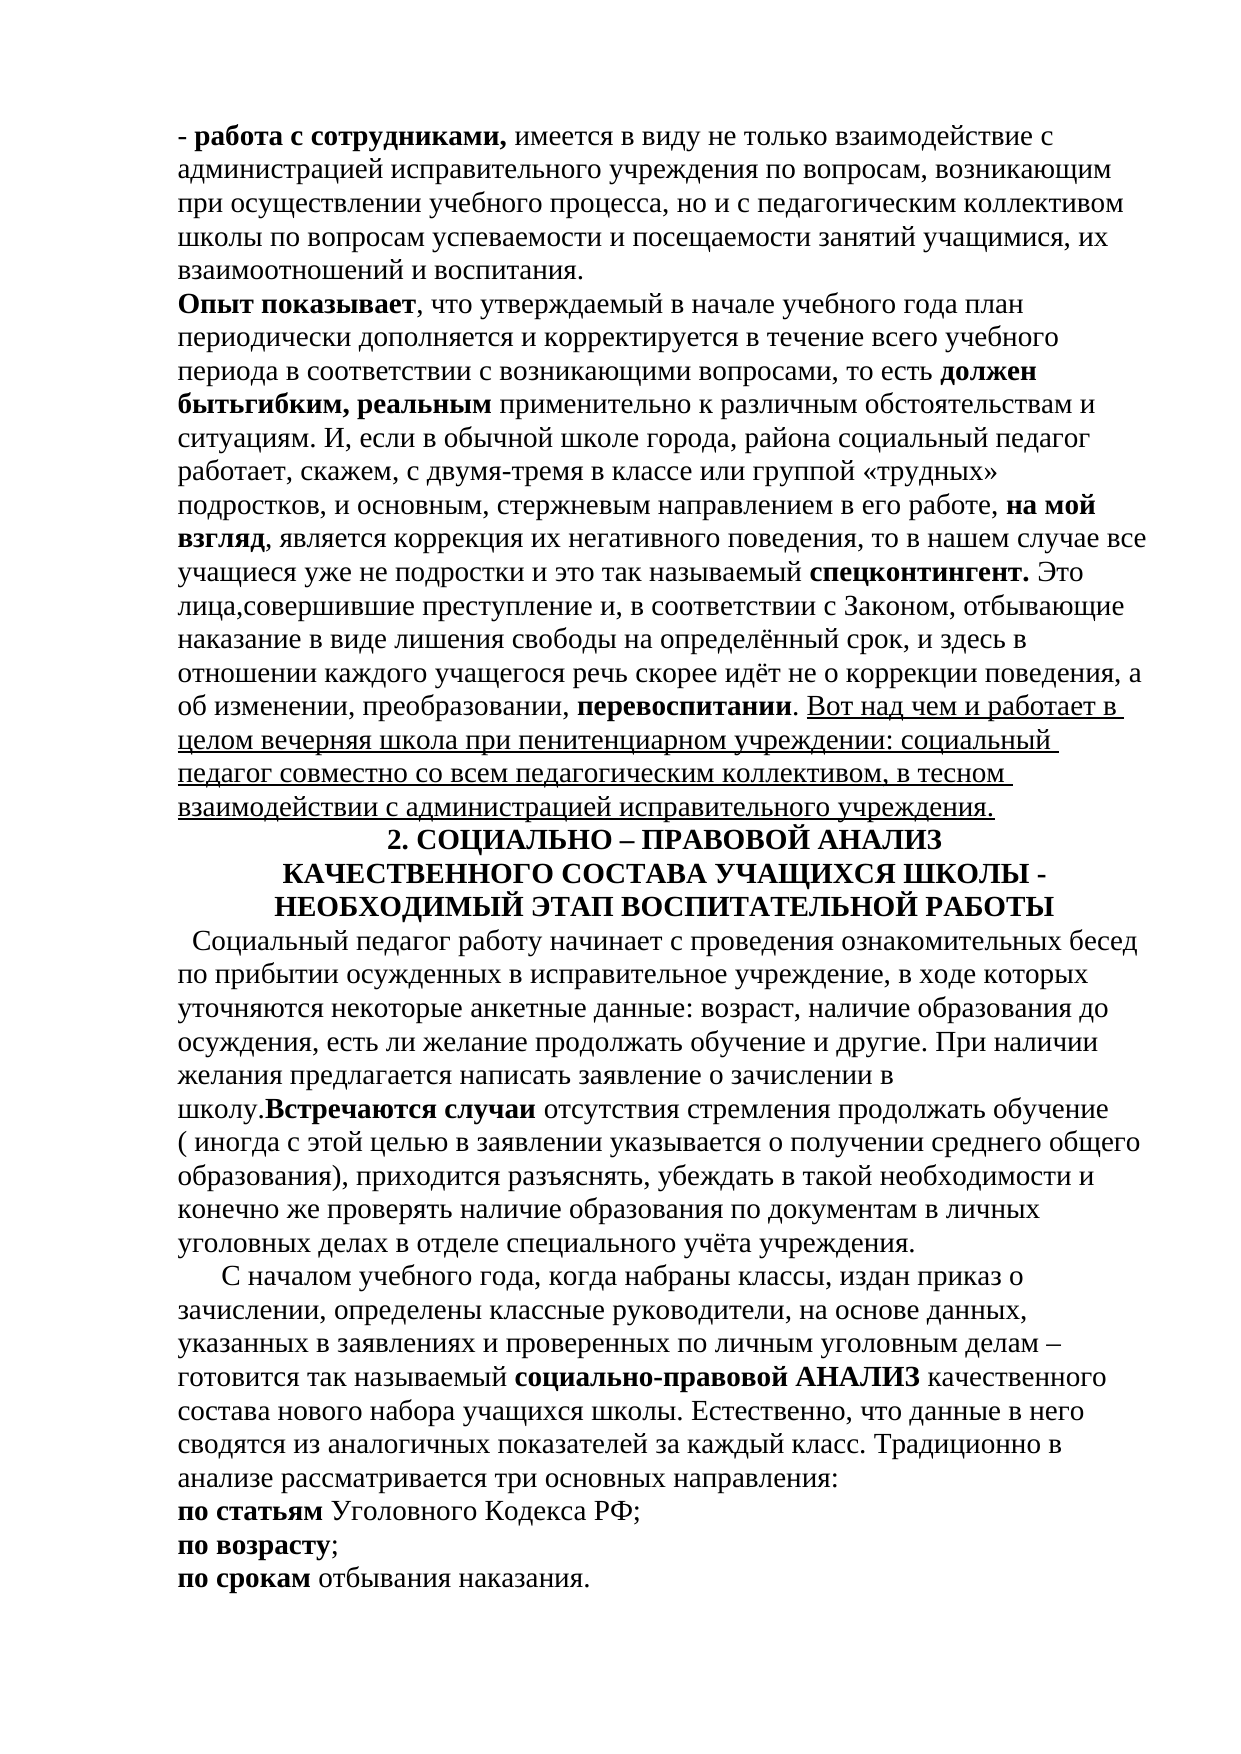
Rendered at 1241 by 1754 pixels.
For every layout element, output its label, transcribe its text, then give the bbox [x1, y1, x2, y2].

text Социальный педагог работу начинает с проведения ознакомительных бесед по прибытии осужденных в исправительное учреждение, в ходе которых уточняются некоторые анкетные данные: возраст, наличие образования до осуждения, есть ли желание продолжать обучение и другие. При наличии желания предлагается написать заявление о зачислении в школу.Встречаются случаи отсутствия стремления продолжать обучение ( иногда с этой целью в заявлении указывается о получении среднего общего образования), приходится разъяснять, убеждать в такой необходимости и конечно же проверять наличие образования по документам в личных уголовных делах в отделе специального учёта учреждения. [177, 923, 1152, 1258]
text С началом учебного года, когда набраны классы, издан приказ о зачислении, определены классные руководители, на основе данных, указанных в заявлениях и проверенных по личным уголовным делам – готовится так называемый социально-правовой АНАЛИЗ качественного состава нового набора учащихся школы. Естественно, что данные в него сводятся из аналогичных показателей за каждый класс. Традиционно в анализе рассматривается три основных направления: [177, 1258, 1152, 1493]
text - работа с сотрудниками, имеется в виду не только взаимодействие с администрацией исправительного учреждения по вопросам, возникающим при осуществлении учебного процесса, но и с педагогическим коллективом школы по вопросам успеваемости и посещаемости занятий учащимися, их взаимоотношений и воспитания. [177, 118, 1152, 286]
text 2. СОЦИАЛЬНО – ПРАВОВОЙ АНАЛИЗ [177, 822, 1152, 856]
text по статьям Уголовного Кодекса РФ; [177, 1493, 1152, 1527]
text по возрасту; [177, 1527, 1152, 1560]
text КАЧЕСТВЕННОГО СОСТАВА УЧАЩИХСЯ ШКОЛЫ - НЕОБХОДИМЫЙ ЭТАП ВОСПИТАТЕЛЬНОЙ РАБОТЫ [177, 856, 1152, 923]
text Опыт показывает, что утверждаемый в начале учебного года план периодически дополняется и корректируется в течение всего учебного периода в соответствии с возникающими вопросами, то есть должен бытьгибким, реальным применительно к различным обстоятельствам и ситуациям. И, если в обычной школе города, района социальный педагог работает, скажем, с двумя-тремя в классе или группой «трудных» подростков, и основным, стержневым направлением в его работе, на мой взгляд, является коррекция их негативного поведения, то в нашем случае все учащиеся уже не подростки и это так называемый спецконтингент. Это лица,совершившие преступление и, в соответствии с Законом, отбывающие наказание в виде лишения свободы на определённый срок, и здесь в отношении каждого учащегося речь скорее идёт не о коррекции поведения, а об изменении, преобразовании, перевоспитании. Вот над чем и работает в целом вечерняя школа при пенитенциарном учреждении: социальный педагог совместно со всем педагогическим коллективом, в тесном взаимодействии с администрацией исправительного учреждения. [177, 286, 1152, 822]
text по срокам отбывания наказания. [177, 1560, 1152, 1594]
